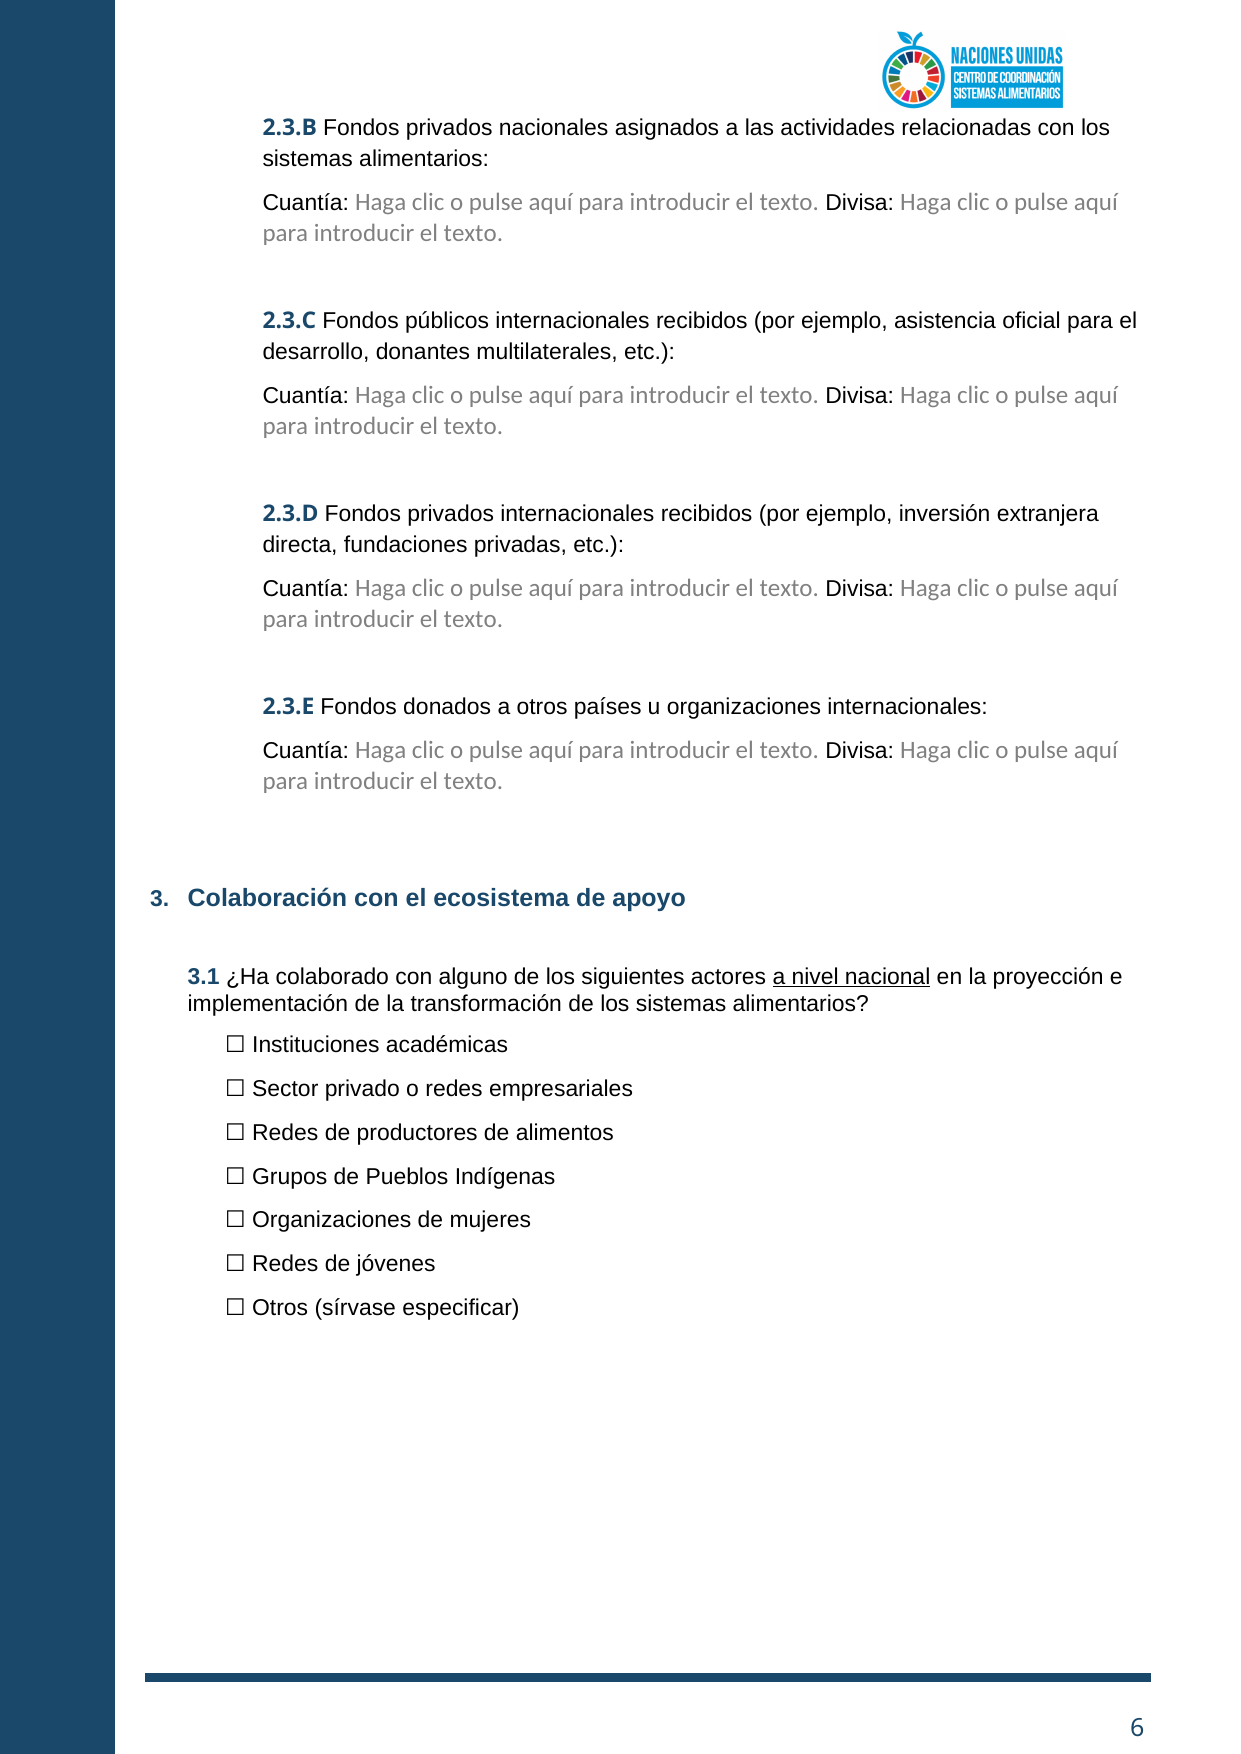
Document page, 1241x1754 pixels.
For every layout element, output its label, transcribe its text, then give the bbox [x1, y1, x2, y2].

picture [976, 73, 985, 82]
text 2.3.D Fondos privados internacionales recibidos (por ejemplo, inversión extranjera directa, fundaciones privadas, etc.): [262, 497, 1165, 559]
text Instituciones académicas [225, 1028, 1165, 1059]
picture [1036, 88, 1053, 98]
text Grupos de Pueblos Indígenas [225, 1159, 1165, 1191]
text Redes de productores de alimentos [225, 1116, 1165, 1147]
text 2.3.B Fondos privados nacionales asignados a las actividades relacionadas con los sistemas alimentarios: [262, 107, 1165, 173]
picture [1026, 73, 1050, 82]
picture [887, 50, 940, 104]
text Organizaciones de mujeres [225, 1203, 1165, 1234]
picture [970, 72, 977, 82]
picture [1015, 73, 1023, 82]
picture [958, 72, 963, 82]
text Cuantía: Divisa: [262, 186, 1165, 248]
picture [955, 88, 994, 98]
text Redes de jóvenes [225, 1247, 1165, 1278]
text 2.3.C Fondos públicos internacionales recibidos (por ejemplo, asistencia oficial para el desarrollo, donantes multilaterales, etc.): [262, 304, 1165, 366]
picture [1004, 73, 1012, 82]
list Colaboración con el ecosistema de apoyo [150, 883, 1165, 912]
text Cuantía: Divisa: [262, 379, 1165, 441]
text Sector privado o redes empresariales [225, 1072, 1165, 1103]
text Cuantía: Divisa: [262, 734, 1165, 796]
picture [1029, 88, 1034, 98]
picture [1053, 73, 1060, 82]
text Cuantía: Divisa: [262, 572, 1165, 634]
text 2.3.E Fondos donados a otros países u organizaciones internacionales: [262, 690, 1165, 721]
picture [992, 72, 997, 82]
text Otros (sírvase especificar) [225, 1291, 1165, 1322]
picture [999, 88, 1029, 98]
picture [878, 30, 1065, 107]
text 3.1 ¿Ha colaborado con alguno de los siguientes actores a nivel nacional en la proyección e implementación de la transformación de los sistemas alimentarios? [187, 963, 1165, 1016]
